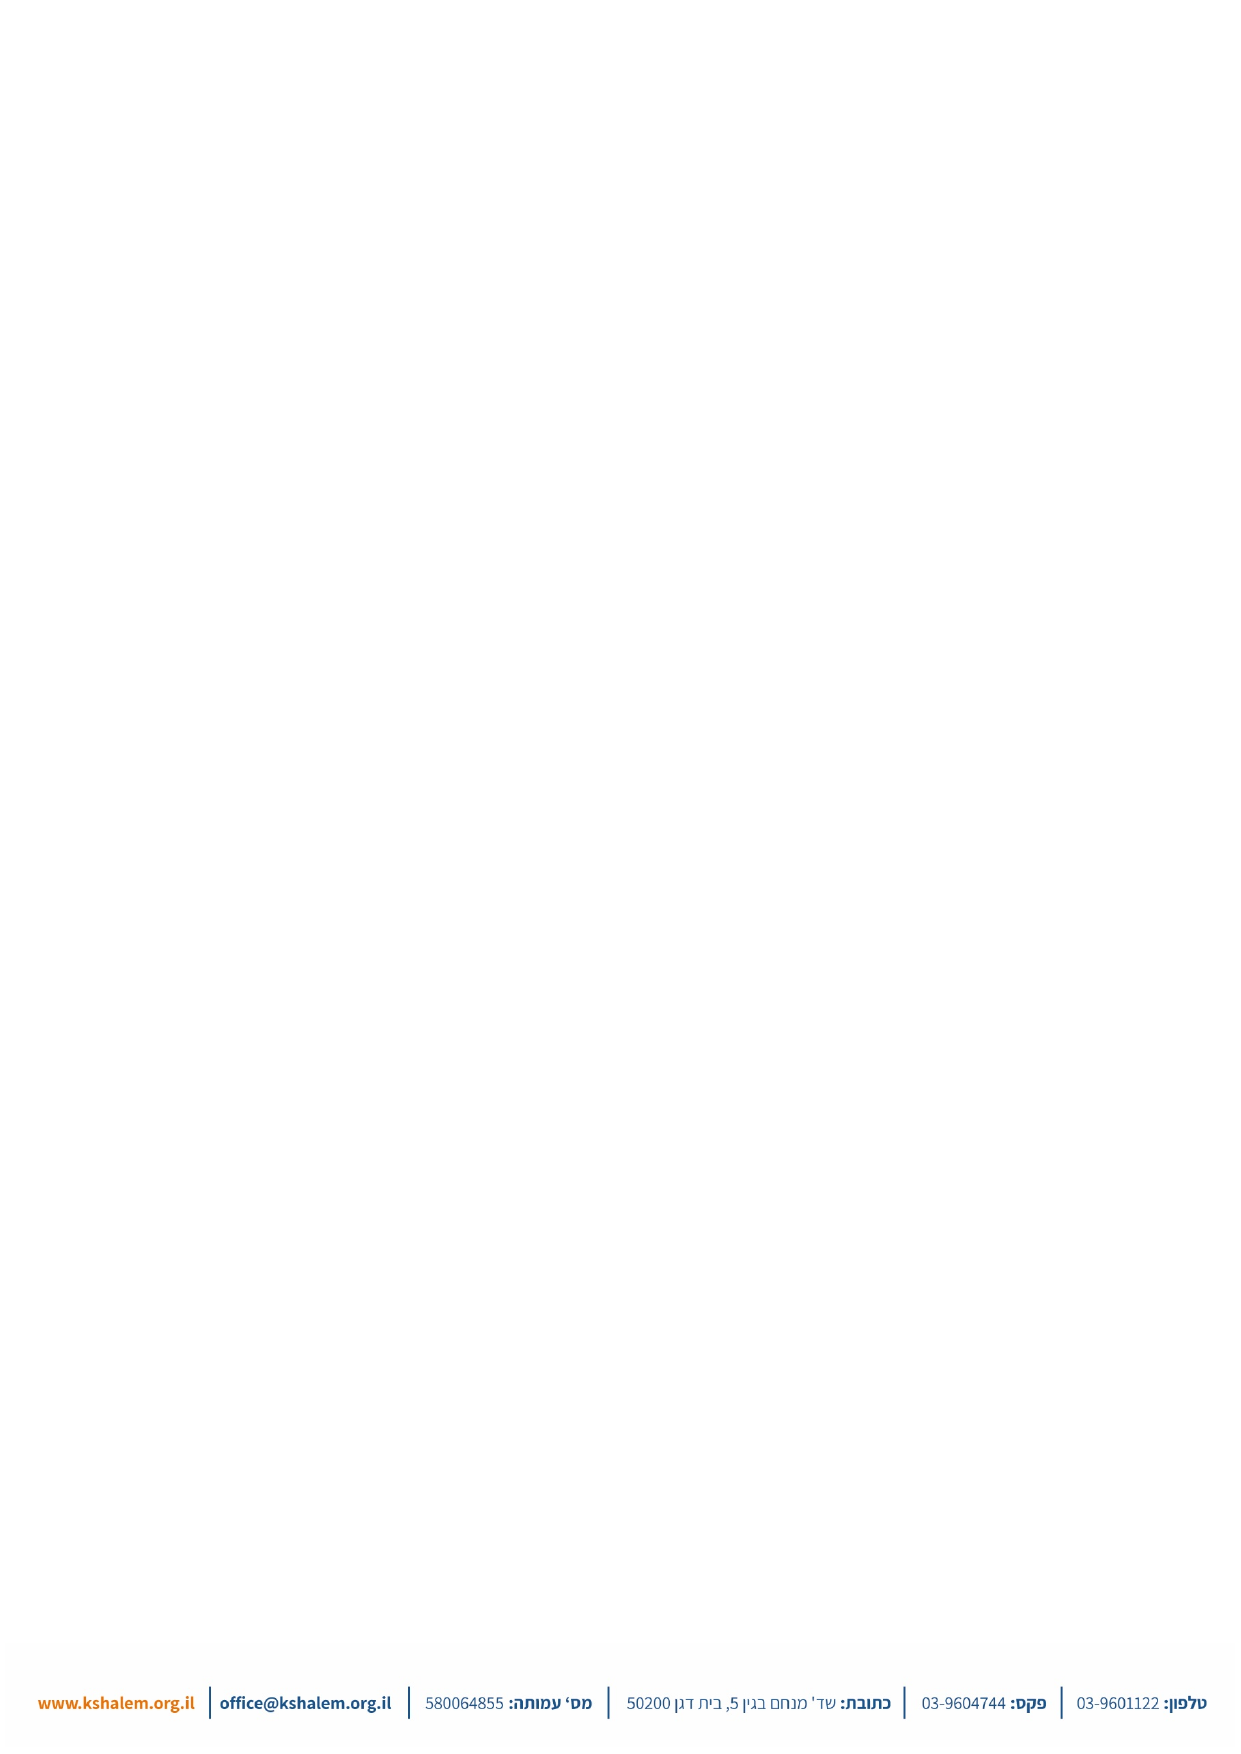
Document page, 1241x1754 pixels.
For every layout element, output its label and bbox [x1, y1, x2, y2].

picture [5, 1643, 1235, 1747]
